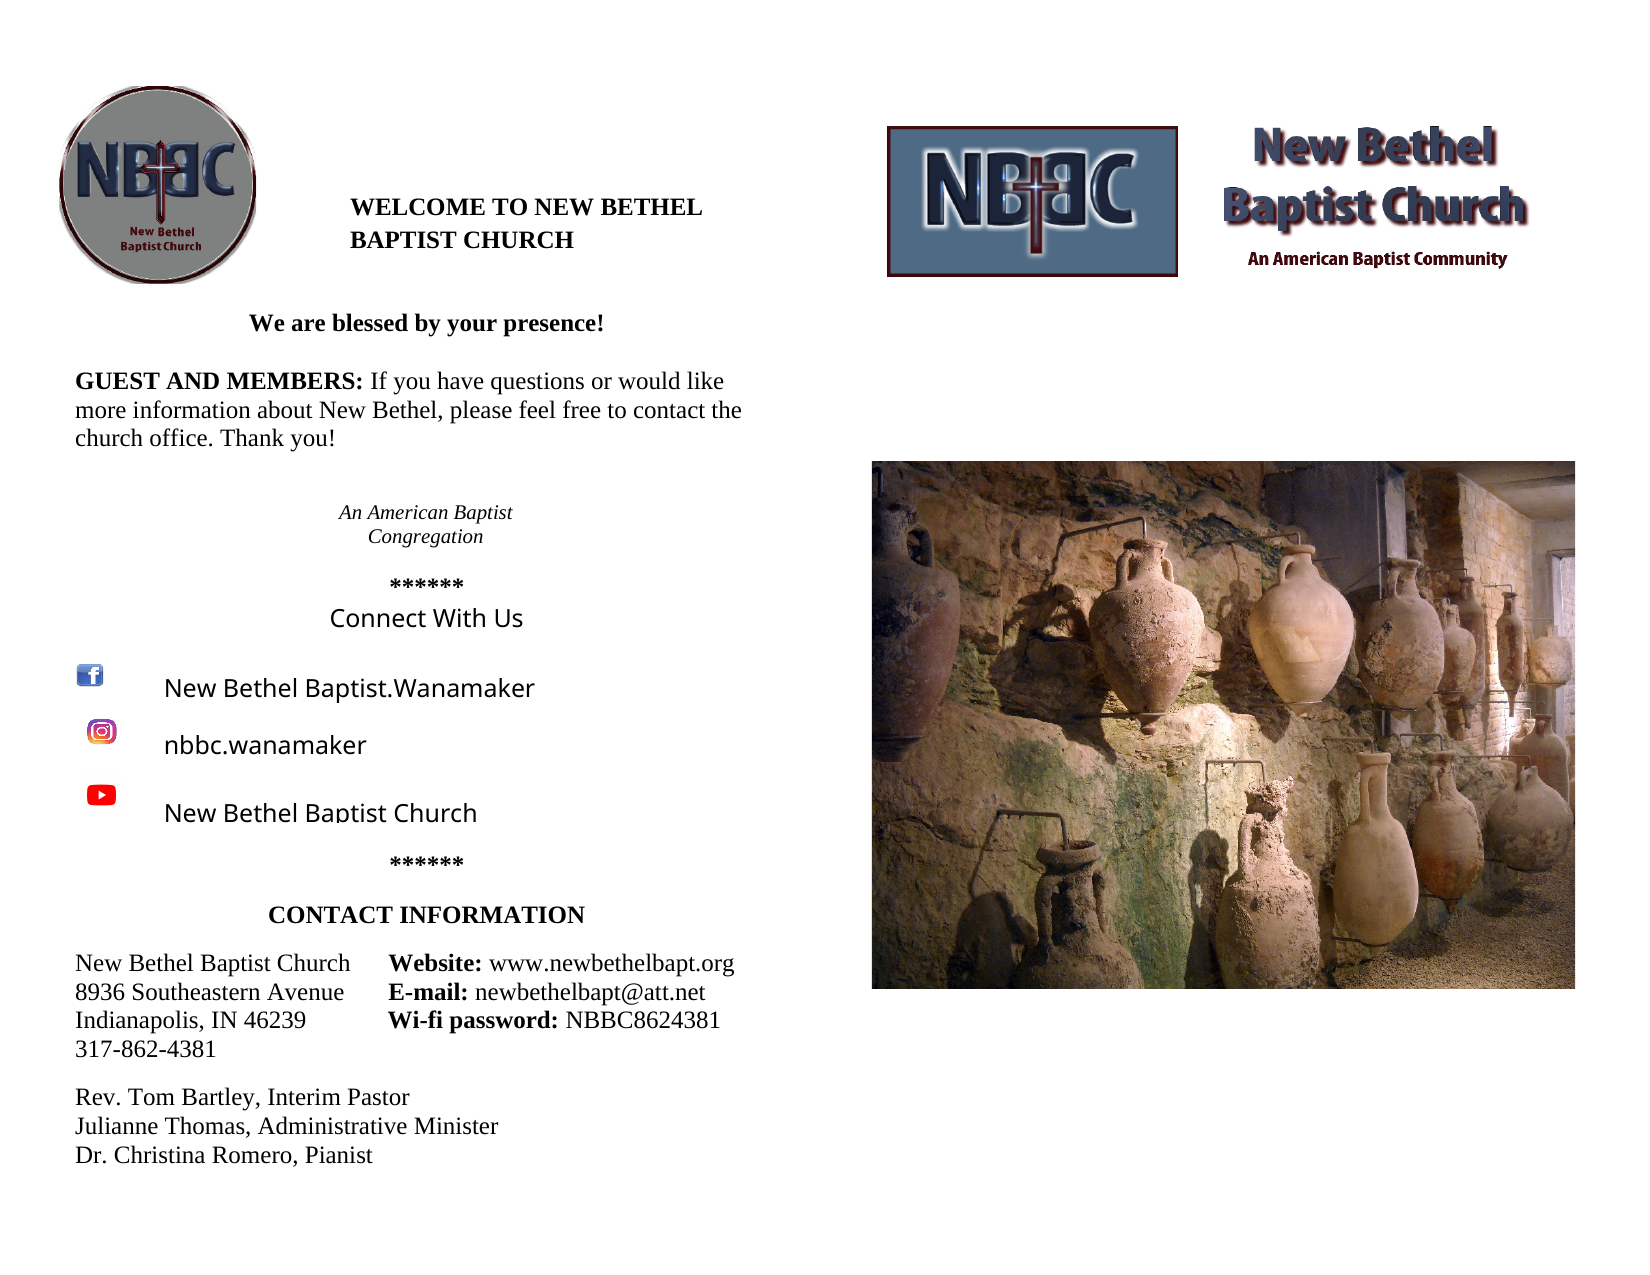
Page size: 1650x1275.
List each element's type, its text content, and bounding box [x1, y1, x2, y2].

text Julianne Thomas, Administrative Minister [75, 1111, 778, 1140]
text ****** [75, 850, 778, 878]
picture [871, 461, 1575, 989]
picture [871, 113, 1575, 289]
text Rev. Tom Bartley, Interim Pastor [75, 1082, 778, 1111]
text WELCOME TO NEW BETHEL BAPTIST CHURCH [257, 192, 778, 254]
text We are blessed by your presence! [75, 308, 778, 337]
text CONTACT INFORMATION [75, 900, 778, 929]
text New Bethel Baptist Church Website: www.newbethelbapt.org [75, 948, 778, 977]
picture [86, 718, 117, 744]
picture [80, 773, 123, 817]
text Indianapolis, IN 46239 Wi-fi password: NBBC8624381 [75, 1006, 778, 1034]
text An American Baptist [75, 500, 778, 524]
text Congregation [75, 524, 778, 548]
text 317-862-4381 [75, 1034, 778, 1063]
text 8936 Southeastern Avenue E-mail: newbethelbapt@att.net [75, 977, 778, 1006]
picture [75, 663, 104, 687]
picture [59, 86, 257, 284]
text ****** [75, 572, 778, 601]
text GUEST AND MEMBERS: If you have questions or would like more information about New Bethel, please feel free to contact the church office. Thank you! [75, 366, 778, 452]
text Connect With Us [75, 601, 778, 635]
text Dr. Christina Romero, Pianist [75, 1140, 778, 1168]
